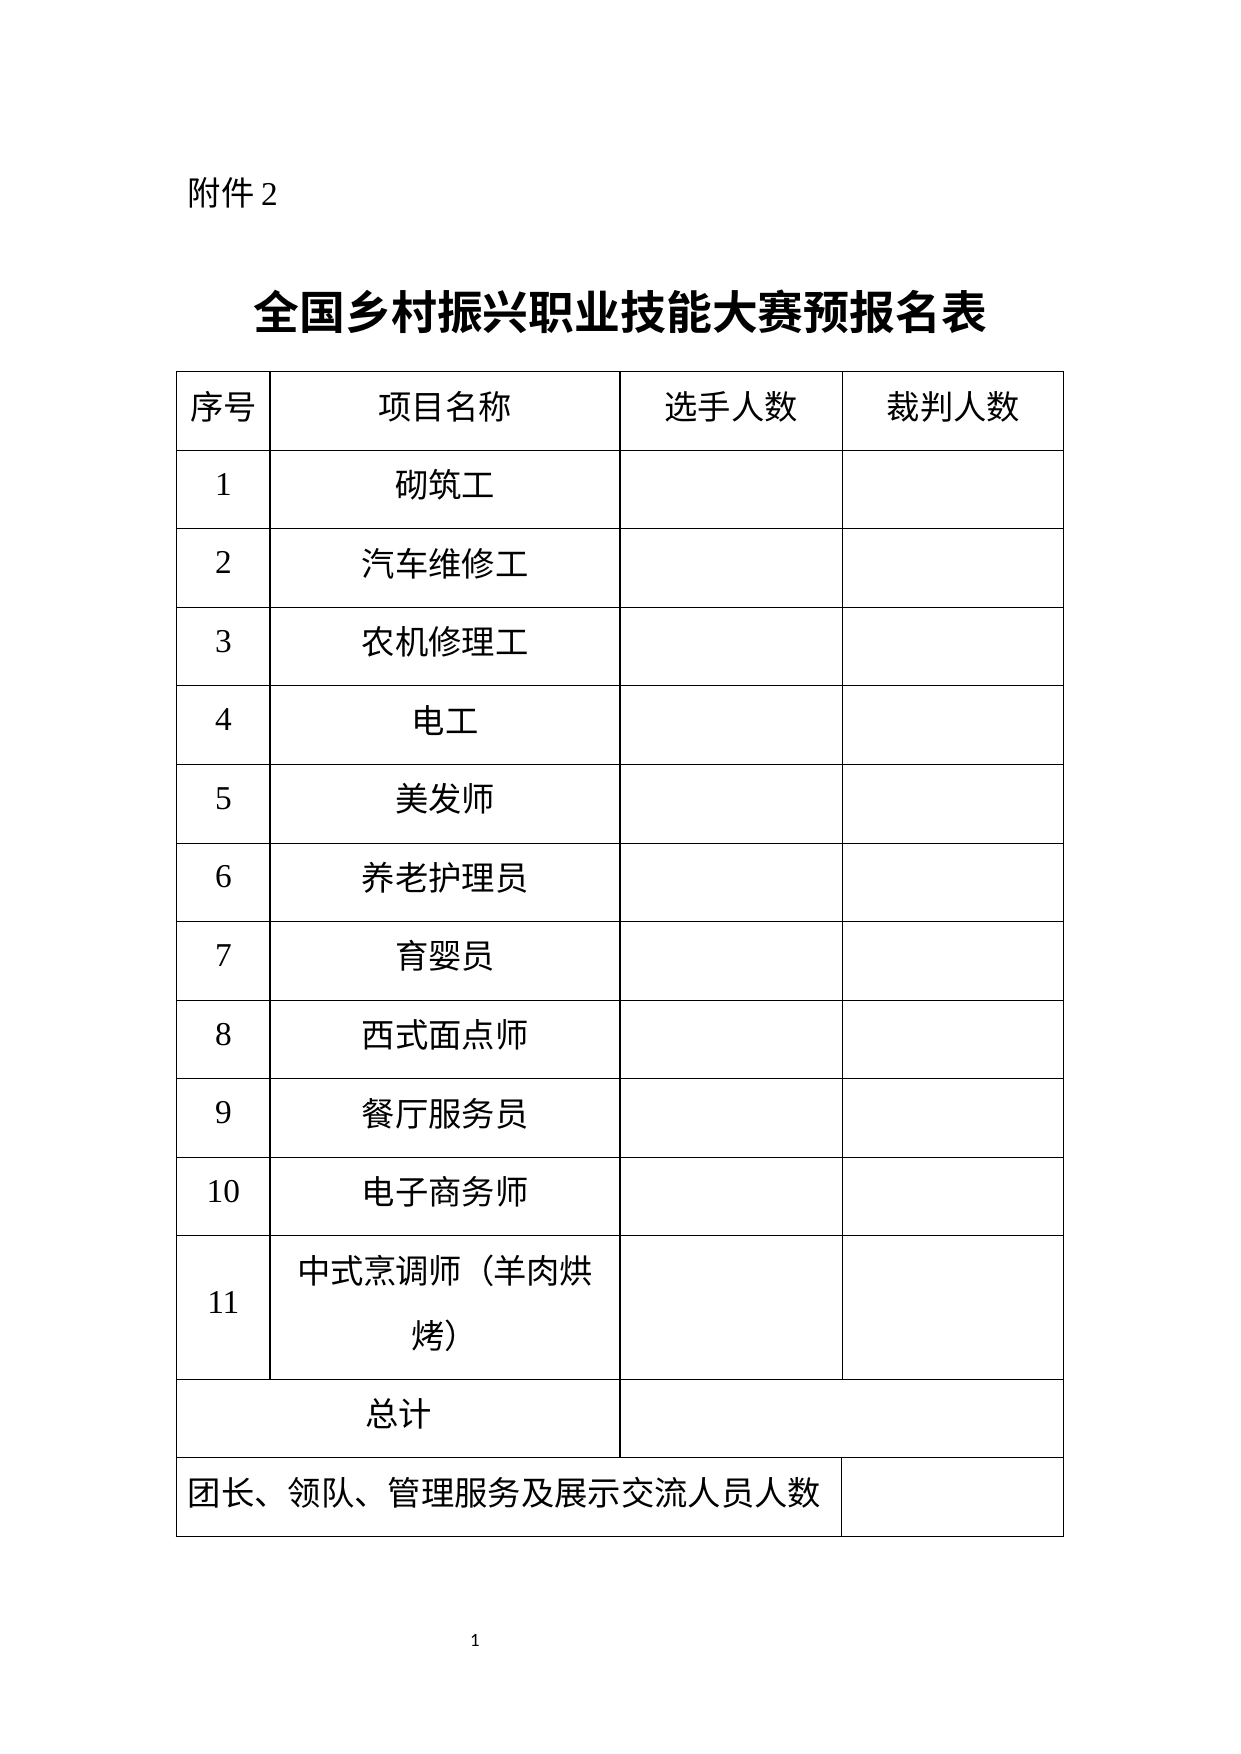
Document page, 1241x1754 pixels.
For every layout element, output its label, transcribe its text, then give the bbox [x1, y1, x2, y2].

table_cell 1 [177, 451, 269, 528]
table_cell [843, 1158, 1063, 1235]
table_cell [621, 1158, 842, 1235]
table_cell [843, 765, 1063, 842]
table_cell 电子商务师 [271, 1158, 619, 1235]
table_cell [621, 1001, 842, 1078]
text 全国乡村振兴职业技能大赛预报名表 [187, 261, 1053, 359]
table_cell 美发师 [271, 765, 619, 842]
table_cell 11 [177, 1236, 269, 1379]
table_cell [621, 529, 842, 607]
table_header 项目名称 [271, 372, 619, 450]
table_cell 10 [177, 1158, 269, 1235]
table_cell [843, 608, 1063, 685]
table_cell 电工 [271, 686, 619, 764]
table_cell [843, 686, 1063, 764]
table_cell [843, 1236, 1063, 1379]
table_cell 9 [177, 1079, 269, 1157]
table_cell 团长、领队、管理服务及展示交流人员人数 [177, 1458, 841, 1536]
table_cell 餐厅服务员 [271, 1079, 619, 1157]
table_cell [621, 608, 842, 685]
table_cell [621, 844, 842, 921]
table_cell 8 [177, 1001, 269, 1078]
table_cell [842, 1458, 1063, 1536]
table_cell 总计 [177, 1380, 619, 1457]
table_cell [843, 529, 1063, 607]
table_cell 7 [177, 922, 269, 999]
table_cell [621, 1079, 842, 1157]
table_cell 6 [177, 844, 269, 921]
table_cell 汽车维修工 [271, 529, 619, 607]
table_cell [621, 1236, 842, 1379]
table_cell 3 [177, 608, 269, 685]
table_cell 养老护理员 [271, 844, 619, 921]
table_cell [843, 451, 1063, 528]
table_cell [843, 844, 1063, 921]
table_cell 砌筑工 [271, 451, 619, 528]
table_cell [621, 765, 842, 842]
table_cell 4 [177, 686, 269, 764]
table_cell [621, 1380, 1063, 1457]
table_header 裁判人数 [843, 372, 1063, 450]
table_cell 育婴员 [271, 922, 619, 999]
table_cell [843, 1001, 1063, 1078]
table_cell 农机修理工 [271, 608, 619, 685]
table_cell [621, 451, 842, 528]
text 附件2 [187, 162, 1053, 216]
table_cell [843, 922, 1063, 999]
table_cell [843, 1079, 1063, 1157]
table_cell [621, 686, 842, 764]
table_header 序号 [177, 372, 269, 450]
table_cell 西式面点师 [271, 1001, 619, 1078]
table_cell 2 [177, 529, 269, 607]
table_header 选手人数 [621, 372, 842, 450]
table_cell 5 [177, 765, 269, 842]
table_cell 中式烹调师（羊肉烘烤） [271, 1236, 619, 1379]
table_cell [621, 922, 842, 999]
